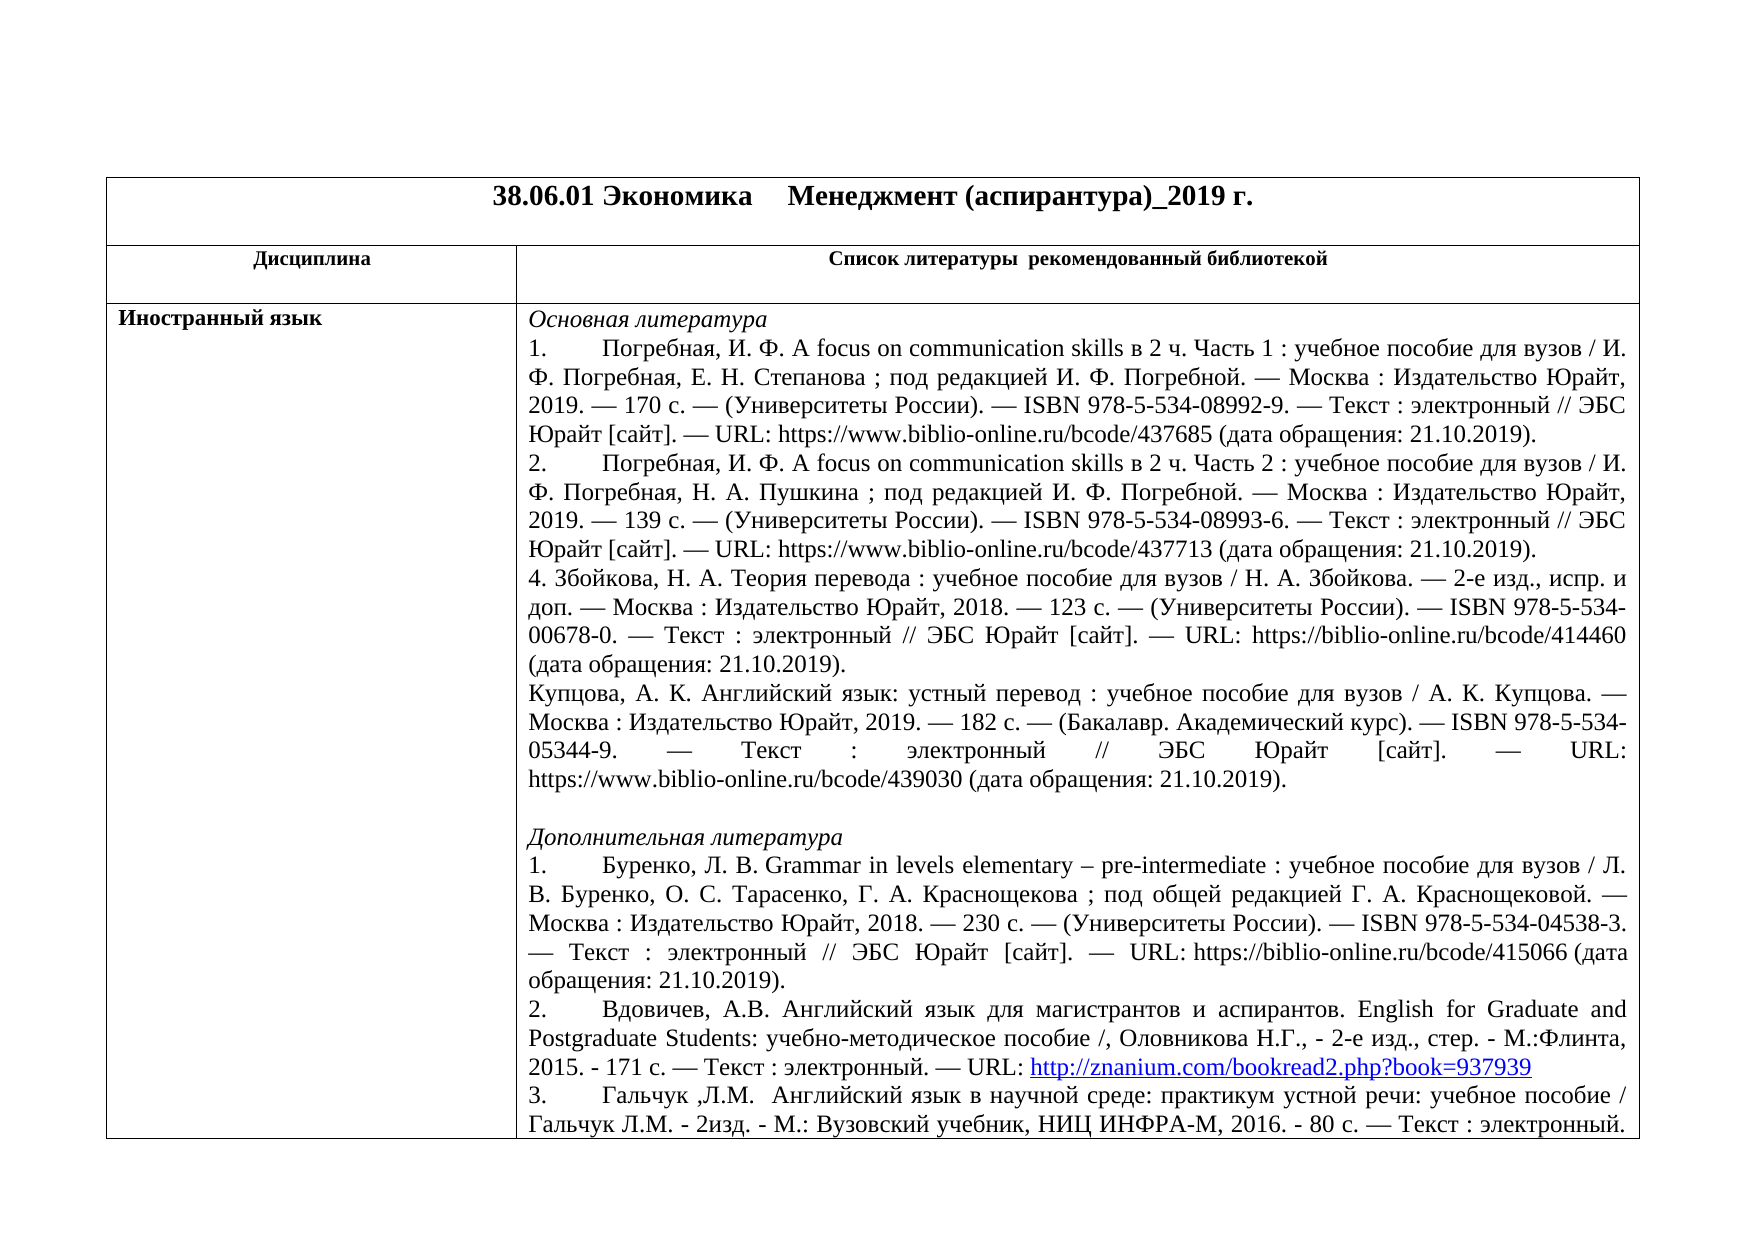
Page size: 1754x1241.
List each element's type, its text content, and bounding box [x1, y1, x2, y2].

table_cell Иностранный язык [107, 304, 516, 1138]
table_cell Список литературы рекомендованный библиотекой [517, 246, 1639, 303]
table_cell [517, 304, 1639, 1138]
table_header 38.06.01 Экономика Менеджмент (аспирантура)_2019 г. [107, 178, 1639, 245]
table_cell Дисциплина [107, 246, 516, 303]
